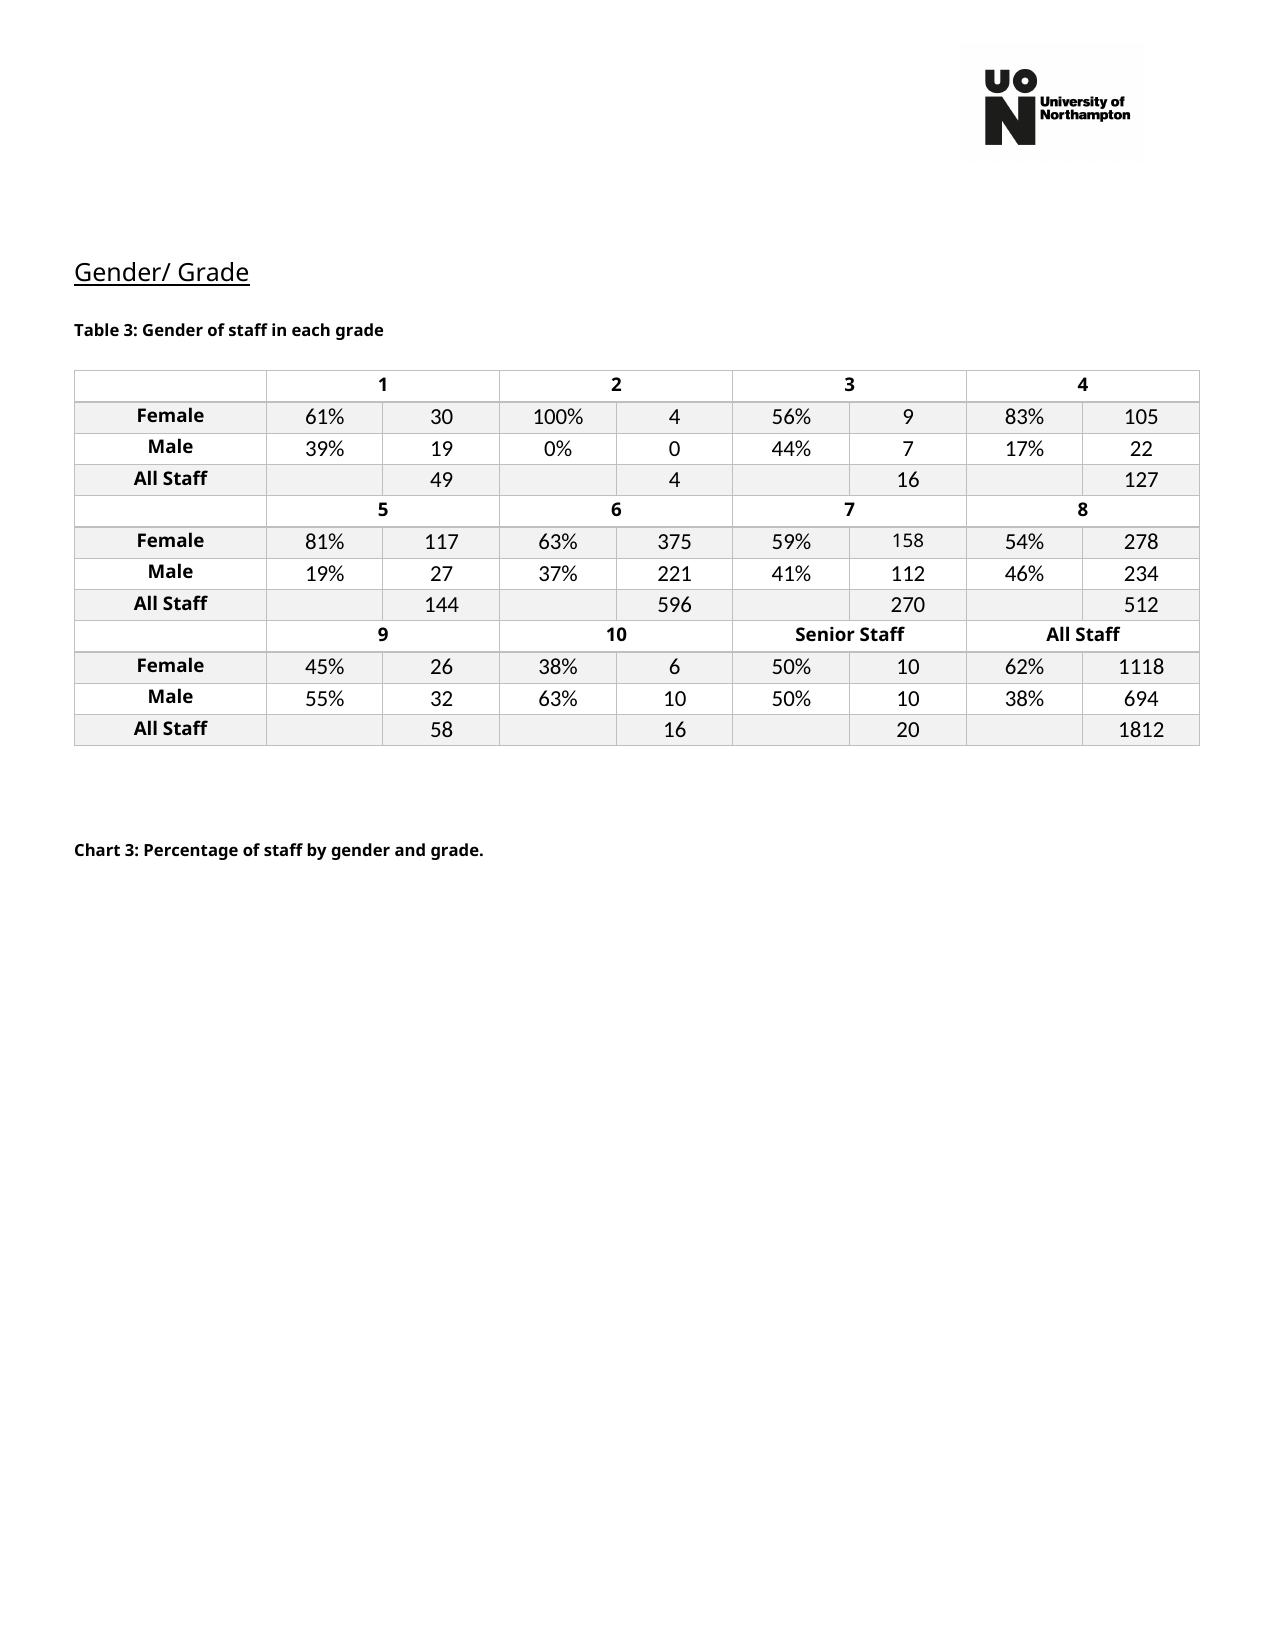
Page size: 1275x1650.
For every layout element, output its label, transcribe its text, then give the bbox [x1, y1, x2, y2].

table_cell 10 [850, 684, 966, 714]
table_cell 512 [1083, 590, 1199, 620]
table_cell All Staff [75, 465, 266, 495]
table_cell 9 [267, 621, 499, 651]
table_cell Female [75, 528, 266, 558]
table_cell 9 [850, 403, 966, 433]
table_cell 63% [500, 528, 616, 558]
table_cell [967, 465, 1082, 495]
table_cell 26 [383, 653, 499, 683]
table_cell [967, 590, 1082, 620]
table_cell 17% [967, 434, 1082, 464]
table_cell All Staff [75, 590, 266, 620]
table_cell [75, 496, 266, 526]
table_cell All Staff [967, 621, 1199, 651]
table_cell 5 [267, 496, 499, 526]
table_cell 158 [850, 528, 966, 558]
table_cell 7 [733, 496, 966, 526]
table_cell 10 [850, 653, 966, 683]
table_cell 6 [500, 496, 732, 526]
table_cell 117 [383, 528, 499, 558]
table_header 2 [500, 371, 732, 401]
table_cell 83% [967, 403, 1082, 433]
table_cell 10 [500, 621, 732, 651]
table_cell [267, 465, 382, 495]
table_cell 38% [967, 684, 1082, 714]
table_cell [733, 465, 849, 495]
table_cell 58 [383, 715, 499, 745]
table_cell 20 [850, 715, 966, 745]
table_header 4 [967, 371, 1199, 401]
table_cell 50% [733, 653, 849, 683]
table_cell [75, 621, 266, 651]
table_cell 50% [733, 684, 849, 714]
table_cell 596 [617, 590, 732, 620]
table_cell 16 [617, 715, 732, 745]
table_cell [500, 465, 616, 495]
table_cell 10 [617, 684, 732, 714]
table_cell 37% [500, 559, 616, 589]
table_cell [733, 715, 849, 745]
table_cell 27 [383, 559, 499, 589]
table_cell Senior Staff [733, 621, 966, 651]
text Chart 3: Percentage of staff by gender and grade. [74, 838, 1125, 861]
text Table 3: Gender of staff in each grade [74, 318, 1125, 341]
picture [959, 43, 1147, 163]
table_cell 270 [850, 590, 966, 620]
table_cell 1812 [1083, 715, 1199, 745]
table_cell 81% [267, 528, 382, 558]
table_cell 44% [733, 434, 849, 464]
table_cell 32 [383, 684, 499, 714]
table_cell 1118 [1083, 653, 1199, 683]
table_cell 694 [1083, 684, 1199, 714]
table_cell 4 [617, 403, 732, 433]
table_cell Female [75, 653, 266, 683]
table_cell [500, 590, 616, 620]
table_cell 19 [383, 434, 499, 464]
table_cell 45% [267, 653, 382, 683]
table_cell All Staff [75, 715, 266, 745]
table_cell [967, 715, 1082, 745]
table_cell 39% [267, 434, 382, 464]
table_cell Male [75, 559, 266, 589]
table_cell 55% [267, 684, 382, 714]
table_cell 4 [617, 465, 732, 495]
table_cell 22 [1083, 434, 1199, 464]
table_header 3 [733, 371, 966, 401]
table_header 1 [267, 371, 499, 401]
table_cell 7 [850, 434, 966, 464]
table_cell [500, 715, 616, 745]
table_cell 8 [967, 496, 1199, 526]
table_cell [267, 590, 382, 620]
table_cell 375 [617, 528, 732, 558]
table_cell 46% [967, 559, 1082, 589]
table_cell [733, 590, 849, 620]
table_cell 144 [383, 590, 499, 620]
table_cell 61% [267, 403, 382, 433]
table_cell 112 [850, 559, 966, 589]
text Gender/ Grade [74, 255, 1125, 289]
table_cell 56% [733, 403, 849, 433]
table_cell 59% [733, 528, 849, 558]
table_cell 234 [1083, 559, 1199, 589]
table_cell 62% [967, 653, 1082, 683]
table_cell Male [75, 684, 266, 714]
table_cell 100% [500, 403, 616, 433]
table_cell 19% [267, 559, 382, 589]
table_cell 41% [733, 559, 849, 589]
table_cell 63% [500, 684, 616, 714]
table_cell 127 [1083, 465, 1199, 495]
table_cell 30 [383, 403, 499, 433]
table_cell 6 [617, 653, 732, 683]
table_cell 49 [383, 465, 499, 495]
table_cell 221 [617, 559, 732, 589]
table_cell [267, 715, 382, 745]
table_header [75, 371, 266, 401]
table_cell 38% [500, 653, 616, 683]
table_cell 0 [617, 434, 732, 464]
table_cell 105 [1083, 403, 1199, 433]
table_cell Male [75, 434, 266, 464]
table_cell 54% [967, 528, 1082, 558]
table_cell 0% [500, 434, 616, 464]
table_cell Female [75, 403, 266, 433]
table_cell 16 [850, 465, 966, 495]
table_cell 278 [1083, 528, 1199, 558]
